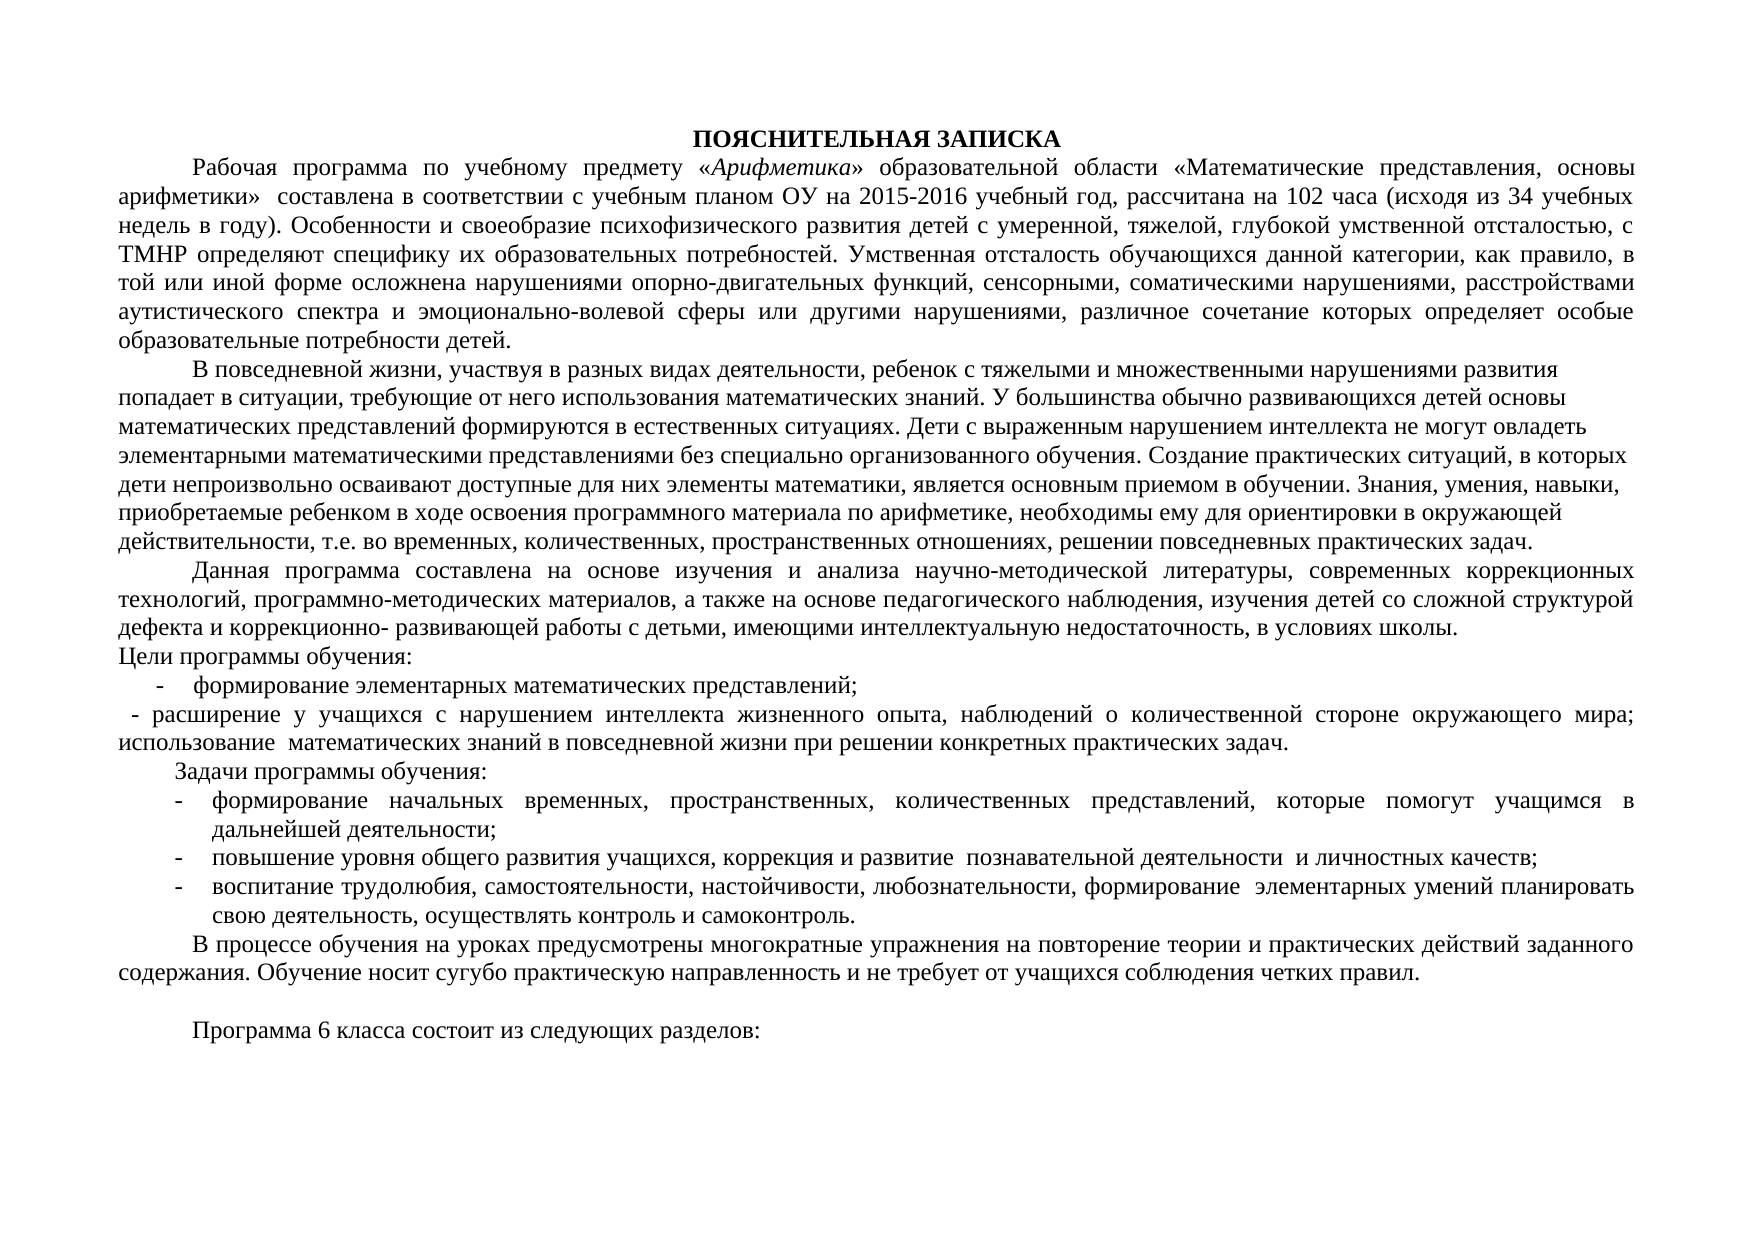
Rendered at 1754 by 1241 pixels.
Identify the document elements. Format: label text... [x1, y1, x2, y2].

list формирование элементарных математических представлений; [156, 670, 1636, 699]
text Рабочая программа по учебному предмету «Арифметика» образовательной области «Математические представления, основы арифметики» составлена в соответствии с учебным планом ОУ на 2015-2016 учебный год, рассчитана на 102 часа (исходя из 34 учебных недель в году). Особенности и своеобразие психофизического развития детей с умеренной, тяжелой, глубокой умственной отсталостью, с ТМНР определяют специфику их образовательных потребностей. Умственная отсталость обучающихся данной категории, как правило, в той или иной форме осложнена нарушениями опорно-двигательных функций, сенсорными, соматическими нарушениями, расстройствами аутистического спектра и эмоционально-волевой сферы или другими нарушениями, различное сочетание которых определяет особые образовательные потребности детей. [118, 152, 1636, 354]
list повышение уровня общего развития учащихся, коррекция и развитие познавательной деятельности и личностных качеств; [174, 842, 1636, 871]
text Цели программы обучения: [118, 641, 1636, 670]
text Программа 6 класса состоит из следующих разделов: [118, 1015, 1636, 1044]
list воспитание трудолюбия, самостоятельности, настойчивости, любознательности, формирование элементарных умений планировать свою деятельность, осуществлять контроль и самоконтроль. [174, 871, 1636, 929]
list формирование начальных временных, пространственных, количественных представлений, которые помогут учащимся в дальнейшей деятельности; [174, 785, 1636, 842]
text - расширение у учащихся с нарушением интеллекта жизненного опыта, наблюдений о количественной стороне окружающего мира; использование математических знаний в повседневной жизни при решении конкретных практических задач. [118, 699, 1636, 756]
text В повседневной жизни, участвуя в разных видах деятельности, ребенок с тяжелыми и множественными нарушениями развития попадает в ситуации, требующие от него использования математических знаний. У большинства обычно развивающихся детей основы математических представлений формируются в естественных ситуациях. Дети с выраженным нарушением интеллекта не могут овладеть элементарными математическими представлениями без специально организованного обучения. Создание практических ситуаций, в которых дети непроизвольно осваивают доступные для них элементы математики, является основным приемом в обучении. Знания, умения, навыки, приобретаемые ребенком в ходе освоения программного материала по арифметике, необходимы ему для ориентировки в окружающей действительности, т.е. во временных, количественных, пространственных отношениях, решении повседневных практических задач. [118, 354, 1636, 555]
text Задачи программы обучения: [118, 756, 1636, 785]
text В процессе обучения на уроках предусмотрены многократные упражнения на повторение теории и практических действий заданного содержания. Обучение носит сугубо практическую направленность и не требует от учащихся соблюдения четких правил. [118, 929, 1636, 986]
title ПОЯСНИТЕЛЬНАЯ ЗАПИСКА [118, 124, 1636, 152]
text Данная программа составлена на основе изучения и анализа научно-методической литературы, современных коррекционных технологий, программно-методических материалов, а также на основе педагогического наблюдения, изучения детей со сложной структурой дефекта и коррекционно- развивающей работы с детьми, имеющими интеллектуальную недостаточность, в условиях школы. [118, 555, 1636, 641]
